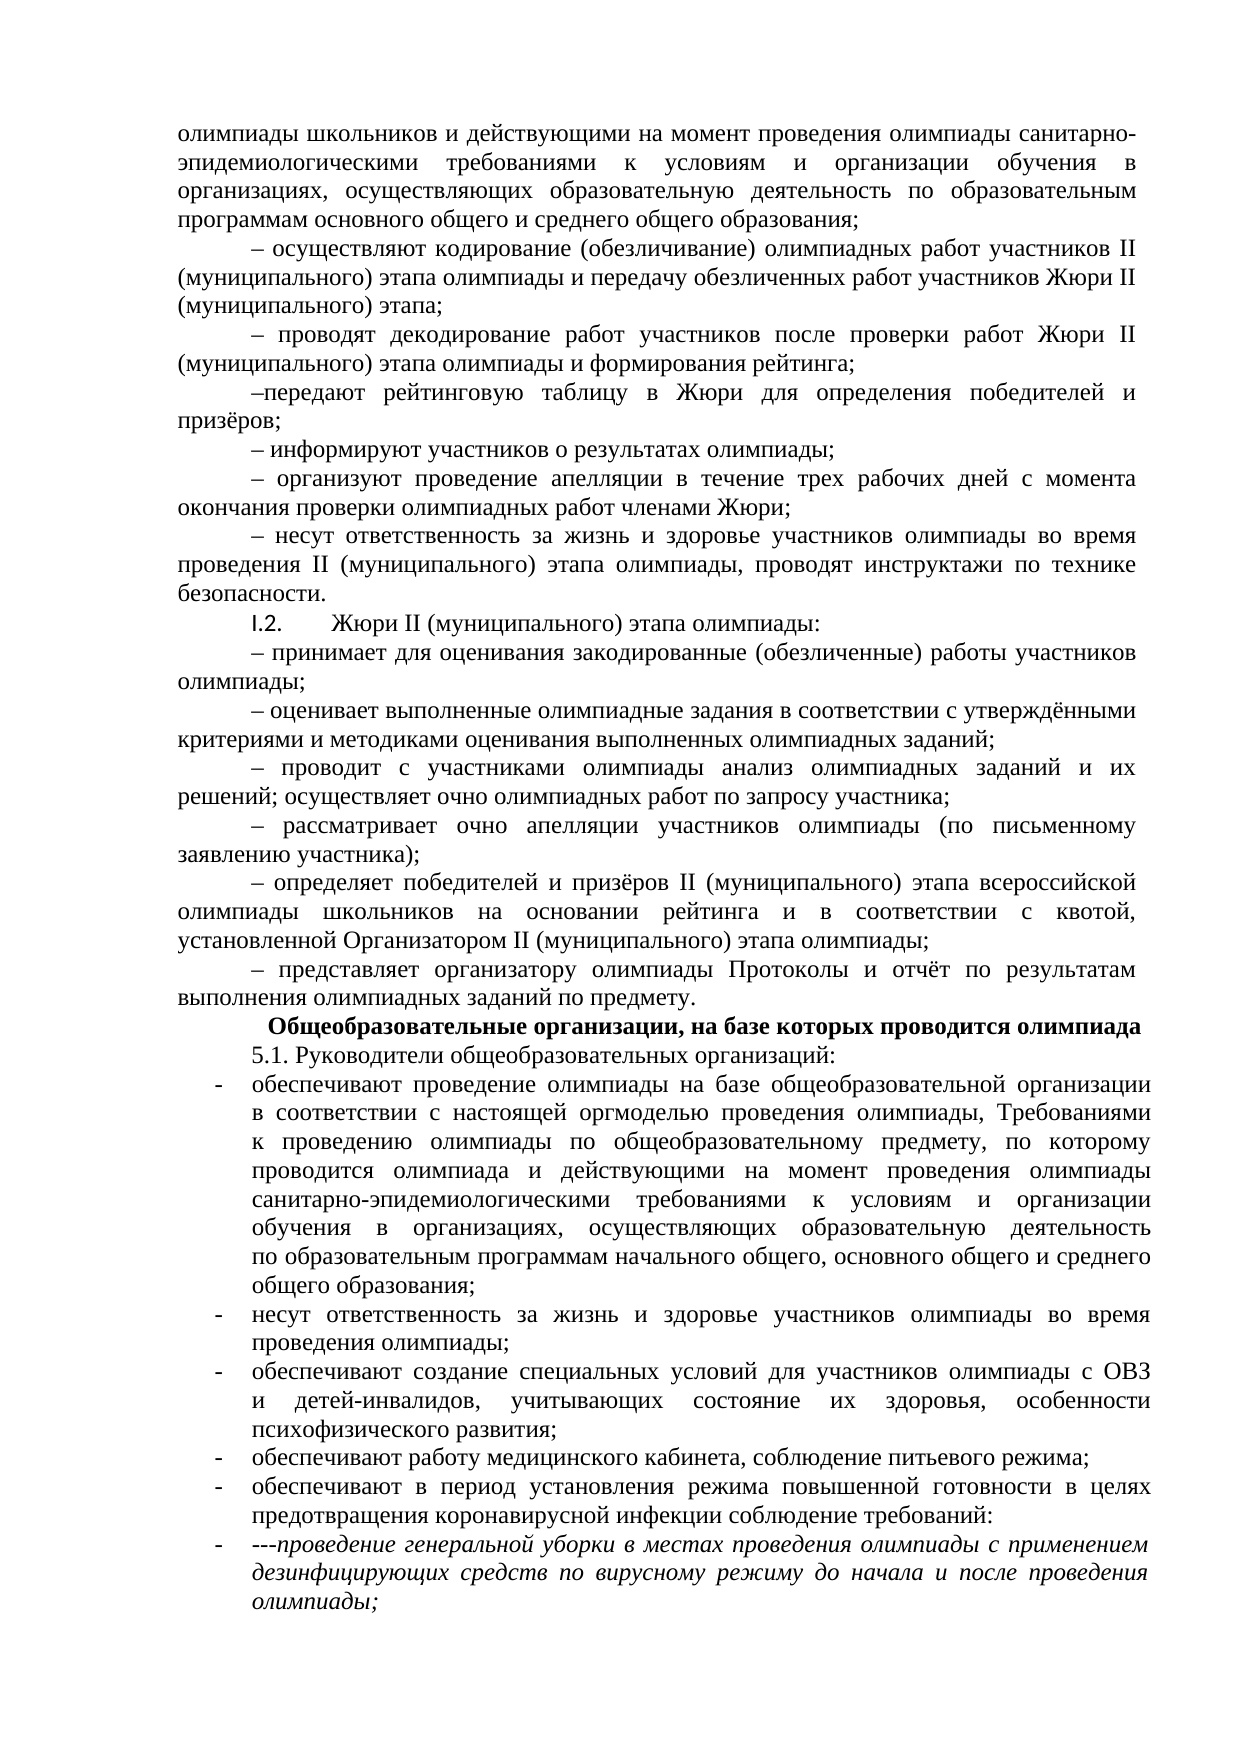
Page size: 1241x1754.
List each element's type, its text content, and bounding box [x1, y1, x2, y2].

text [177, 118, 1137, 233]
text – организуют проведение апелляции в течение трех рабочих дней с момента окончания проверки олимпиадных работ членами Жюри; [177, 463, 1137, 521]
list Жюри II (муниципального) этапа олимпиады: [177, 607, 1137, 637]
text – принимает для оценивания закодированные (обезличенные) работы участников олимпиады; [177, 637, 1137, 695]
text 5.1. Руководители общеобразовательных организаций: [177, 1040, 1152, 1069]
list обеспечивают работу медицинского кабинета, соблюдение питьевого режима; [214, 1442, 1152, 1471]
text – проводит с участниками олимпиады анализ олимпиадных заданий и их решений; осуществляет очно олимпиадных работ по запросу участника; [177, 752, 1137, 810]
text – информируют участников о результатах олимпиады; [177, 434, 1137, 463]
text – рассматривает очно апелляции участников олимпиады (по письменному заявлению участника); [177, 810, 1137, 867]
list обеспечивают проведение олимпиады на базе общеобразовательной организации в соответствии с настоящей оргмоделью проведения олимпиады, Требованиями к проведению олимпиады по общеобразовательному предмету, по которому проводится олимпиада и действующими на момент проведения олимпиады санитарно-эпидемиологическими требованиями к условиям и организации обучения в организациях, осуществляющих образовательную деятельность по образовательным программам начального общего, основного общего и среднего общего образования; [214, 1069, 1152, 1299]
text – представляет организатору олимпиады Протоколы и отчёт по результатам выполнения олимпиадных заданий по предмету. [177, 954, 1137, 1011]
text – несут ответственность за жизнь и здоровье участников олимпиады во время проведения II (муниципального) этапа олимпиады, проводят инструктажи по технике безопасности. [177, 521, 1137, 607]
list обеспечивают в период установления режима повышенной готовности в целях предотвращения коронавирусной инфекции соблюдение требований: [214, 1471, 1152, 1529]
text – определяет победителей и призёров II (муниципального) этапа всероссийской олимпиады школьников на основании рейтинга и в соответствии с квотой, установленной Организатором II (муниципального) этапа олимпиады; [177, 867, 1137, 954]
text Общеобразовательные организации, на базе которых проводится олимпиада [251, 1011, 1152, 1040]
list ---проведение генеральной уборки в местах проведения олимпиады с применением дезинфицирующих средств по вирусному режиму до начала и после проведения олимпиады; [214, 1529, 1152, 1615]
text – осуществляют кодирование (обезличивание) олимпиадных работ участников II (муниципального) этапа олимпиады и передачу обезличенных работ участников Жюри II (муниципального) этапа; [177, 233, 1137, 319]
text – оценивает выполненные олимпиадные задания в соответствии с утверждёнными критериями и методиками оценивания выполненных олимпиадных заданий; [177, 695, 1137, 752]
text – проводят декодирование работ участников после проверки работ Жюри II (муниципального) этапа олимпиады и формирования рейтинга; [177, 319, 1137, 377]
text –передают рейтинговую таблицу в Жюри для определения победителей и призёров; [177, 377, 1137, 434]
list несут ответственность за жизнь и здоровье участников олимпиады во время проведения олимпиады; [214, 1299, 1152, 1356]
list обеспечивают создание специальных условий для участников олимпиады с ОВЗ и детей-инвалидов, учитывающих состояние их здоровья, особенности психофизического развития; [214, 1356, 1152, 1442]
